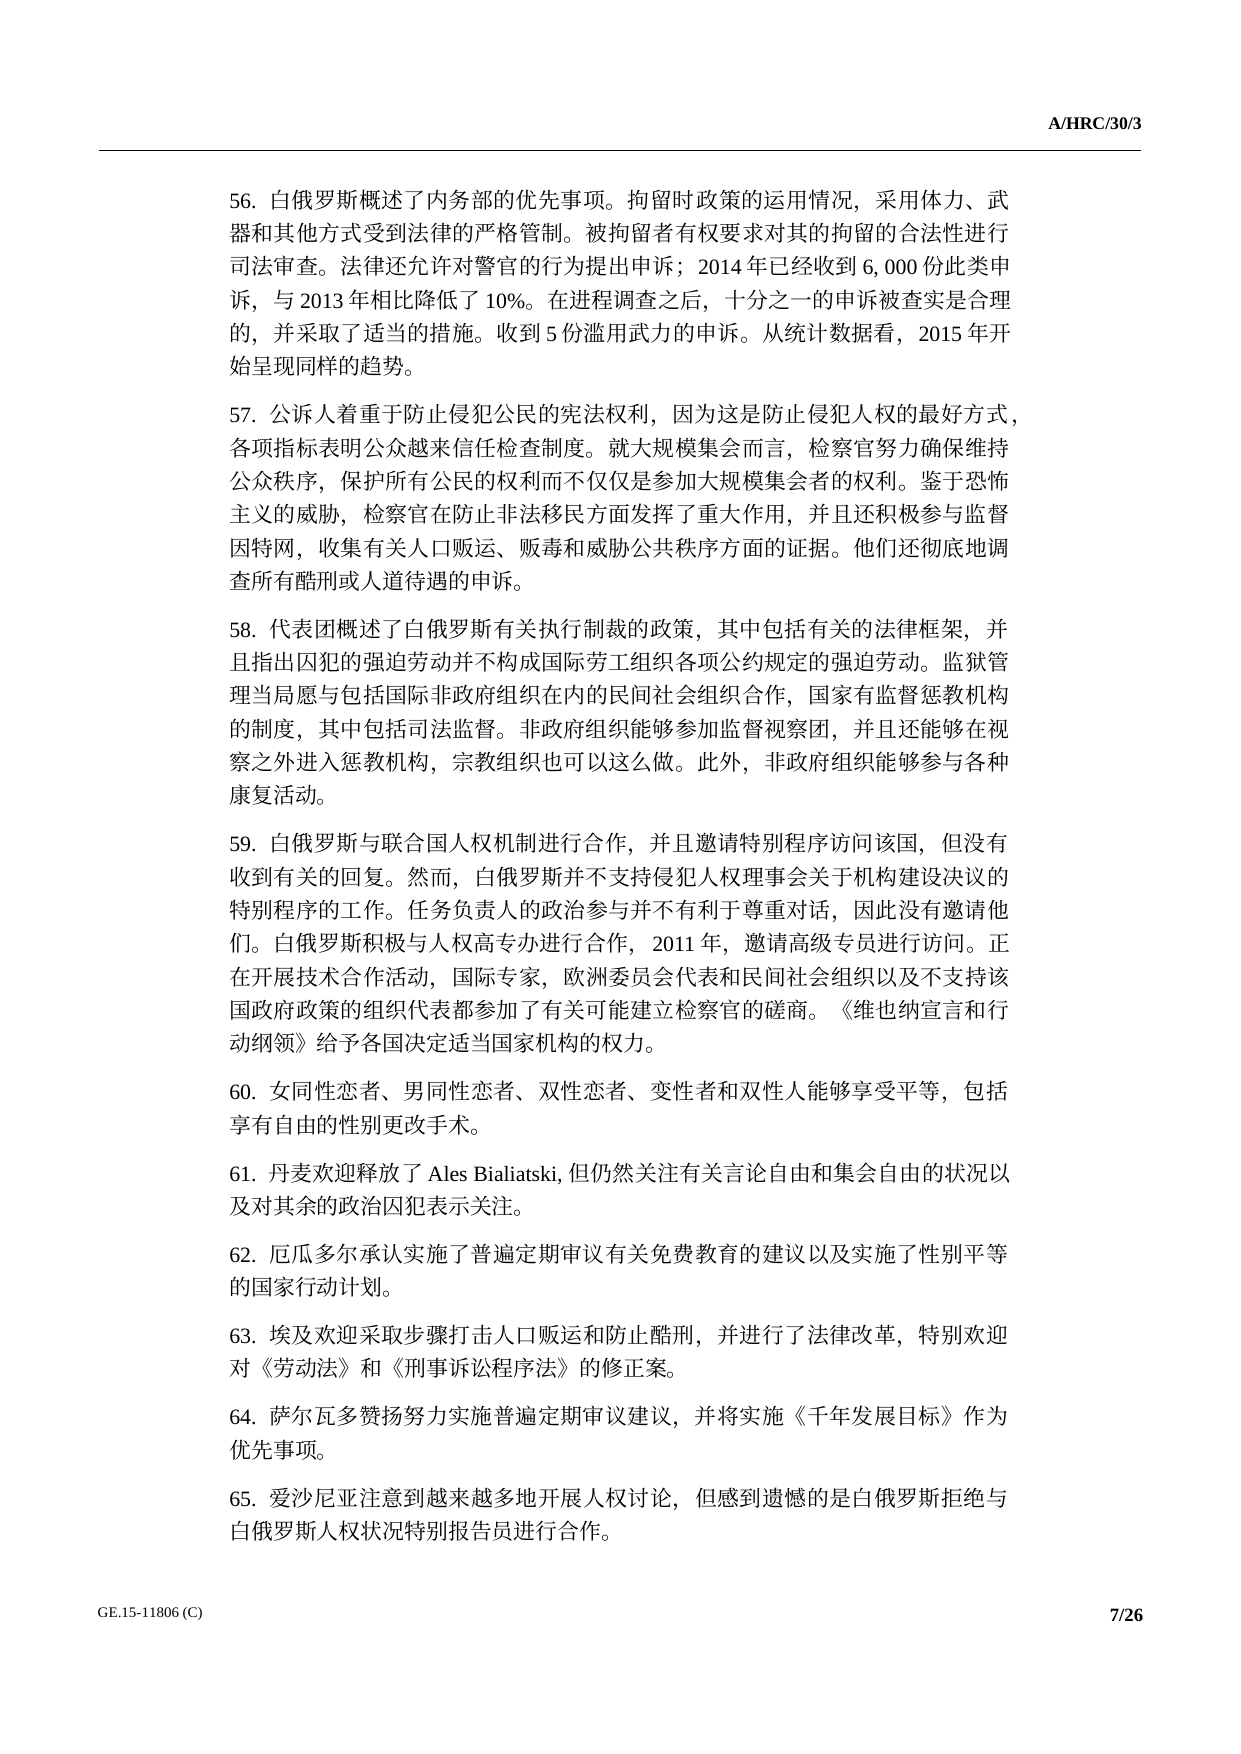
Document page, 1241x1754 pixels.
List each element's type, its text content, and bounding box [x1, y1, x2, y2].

text 59. 白俄罗斯与联合国人权机制进行合作，并且邀请特别程序访问该国，但没有收到有关的回复。然而，白俄罗斯并不支持侵犯人权理事会关于机构建设决议的特别程序的工作。任务负责人的政治参与并不有利于尊重对话，因此没有邀请他们。白俄罗斯积极与人权高专办进行合作，2011年，邀请高级专员进行访问。正在开展技术合作活动，国际专家，欧洲委员会代表和民间社会组织以及不支持该国政府政策的组织代表都参加了有关可能建立检察官的磋商。《维也纳宣言和行动纲领》给予各国决定适当国家机构的权力。 [229, 825, 1011, 1058]
text 63. 埃及欢迎采取步骤打击人口贩运和防止酷刑，并进行了法律改革，特别欢迎对《劳动法》和《刑事诉讼程序法》的修正案。 [229, 1317, 1011, 1383]
text 60. 女同性恋者、男同性恋者、双性恋者、变性者和双性人能够享受平等，包括享有自由的性别更改手术。 [229, 1073, 1011, 1140]
text 65. 爱沙尼亚注意到越来越多地开展人权讨论，但感到遗憾的是白俄罗斯拒绝与白俄罗斯人权状况特别报告员进行合作。 [229, 1479, 1011, 1546]
text 57. 公诉人着重于防止侵犯公民的宪法权利，因为这是防止侵犯人权的最好方式，各项指标表明公众越来信任检查制度。就大规模集会而言，检察官努力确保维持公众秩序，保护所有公民的权利而不仅仅是参加大规模集会者的权利。鉴于恐怖主义的威胁，检察官在防止非法移民方面发挥了重大作用，并且还积极参与监督因特网，收集有关人口贩运、贩毒和威胁公共秩序方面的证据。他们还彻底地调查所有酷刑或人道待遇的申诉。 [229, 396, 1011, 596]
text 56. 白俄罗斯概述了内务部的优先事项。拘留时政策的运用情况，采用体力、武器和其他方式受到法律的严格管制。被拘留者有权要求对其的拘留的合法性进行司法审查。法律还允许对警官的行为提出申诉；2014年已经收到6, 000份此类申诉，与2013年相比降低了10%。在进程调查之后，十分之一的申诉被查实是合理的，并采取了适当的措施。收到5份滥用武力的申诉。从统计数据看，2015年开始呈现同样的趋势。 [229, 181, 1011, 381]
text 61. 丹麦欢迎释放了Ales Bialiatski, 但仍然关注有关言论自由和集会自由的状况以及对其余的政治囚犯表示关注。 [229, 1154, 1011, 1221]
text 58. 代表团概述了白俄罗斯有关执行制裁的政策，其中包括有关的法律框架，并且指出囚犯的强迫劳动并不构成国际劳工组织各项公约规定的强迫劳动。监狱管理当局愿与包括国际非政府组织在内的民间社会组织合作，国家有监督惩教机构的制度，其中包括司法监督。非政府组织能够参加监督视察团，并且还能够在视察之外进入惩教机构，宗教组织也可以这么做。此外，非政府组织能够参与各种康复活动。 [229, 611, 1011, 811]
text 62. 厄瓜多尔承认实施了普遍定期审议有关免费教育的建议以及实施了性别平等的国家行动计划。 [229, 1236, 1011, 1302]
text 64. 萨尔瓦多赞扬努力实施普遍定期审议建议，并将实施《千年发展目标》作为优先事项。 [229, 1398, 1011, 1465]
